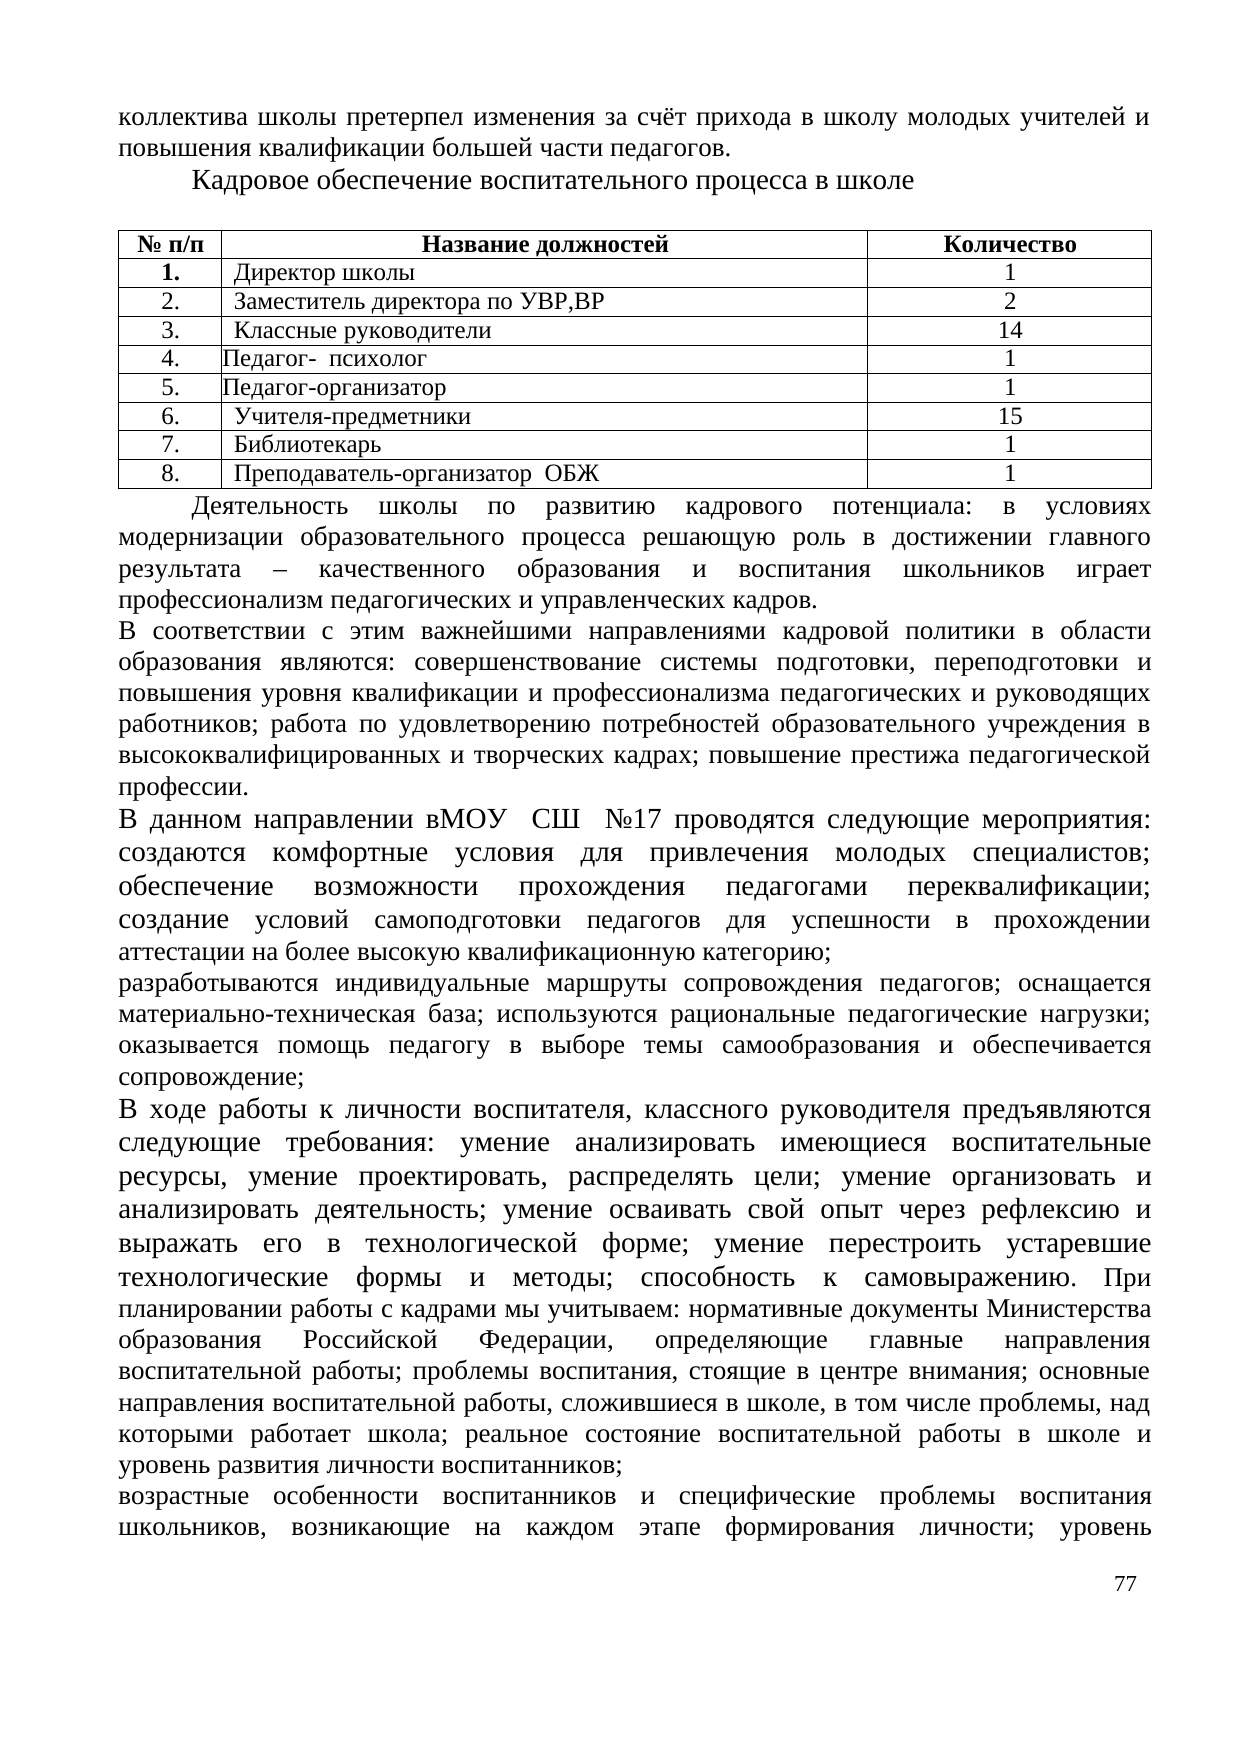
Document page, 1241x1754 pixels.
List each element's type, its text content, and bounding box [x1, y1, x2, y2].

table_cell Преподаватель-организатор ОБЖ [222, 460, 867, 488]
table_cell 1. [119, 259, 221, 287]
table_cell 2. [119, 288, 221, 316]
text разработываются индивидуальные маршруты сопровождения педагогов; оснащается материально-техническая база; используются рациональные педагогические нагрузки; оказывается помощь педагогу в выборе темы самообразования и обеспечивается сопровождение; [118, 966, 1151, 1091]
table_cell Библиотекарь [222, 431, 867, 459]
text В ходе работы к личности воспитателя, классного руководителя предъявляются следующие требования: умение анализировать имеющиеся воспитательные ресурсы, умение проектировать, распределять цели; умение организовать и анализировать деятельность; умение осваивать свой опыт через рефлексию и выражать его в технологической форме; умение перестроить устаревшие технологические формы и методы; способность к самовыражению. При планировании работы с кадрами мы учитываем: нормативные документы Министерства образования Российской Федерации, определяющие главные направления воспитательной работы; проблемы воспитания, стоящие в центре внимания; основные направления воспитательной работы, сложившиеся в школе, в том числе проблемы, над которыми работает школа; реальное состояние воспитательной работы в школе и уровень развития личности воспитанников; [118, 1091, 1152, 1479]
text Деятельность школы по развитию кадрового потенциала: в условиях модернизации образовательного процесса решающую роль в достижении главного результата – качественного образования и воспитания школьников играет профессионализм педагогических и управленческих кадров. [118, 489, 1151, 614]
table_cell 14 [868, 317, 1151, 344]
table_header Количество [868, 231, 1151, 258]
table_cell 5. [119, 374, 221, 402]
table_header Название должностей [222, 231, 867, 258]
table_cell 6. [119, 403, 221, 430]
table_cell 1 [868, 431, 1151, 459]
table_cell Учителя-предметники [222, 403, 867, 430]
table_cell 3. [119, 317, 221, 344]
table_cell Директор школы [222, 259, 867, 287]
table_cell 7. [119, 431, 221, 459]
table_cell 1 [868, 374, 1151, 402]
table_cell Заместитель директора по УВР,ВР [222, 288, 867, 316]
table_cell 15 [868, 403, 1151, 430]
table_cell Педагог-организатор [222, 374, 867, 402]
table_cell 2 [868, 288, 1151, 316]
table_cell 4. [119, 346, 221, 373]
table_cell Педагог- психолог [222, 346, 867, 373]
text В данном направлении вМОУ СШ №17 проводятся следующие мероприятия: создаются комфортные условия для привлечения молодых специалистов; обеспечение возможности прохождения педагогами переквалификации; создание условий самоподготовки педагогов для успешности в прохождении аттестации на более высокую квалификационную категорию; [118, 801, 1151, 966]
table_cell 1 [868, 259, 1151, 287]
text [118, 1479, 1152, 1541]
table_cell 8. [119, 460, 221, 488]
table_cell 1 [868, 460, 1151, 488]
table_header № п/п [119, 231, 221, 258]
table_cell Классные руководители [222, 317, 867, 344]
subtitle Кадровое обеспечение воспитательного процесса в школе [191, 162, 1209, 196]
text В соответствии с этим важнейшими направлениями кадровой политики в области образования являются: совершенствование системы подготовки, переподготовки и повышения уровня квалификации и профессионализма педагогических и руководящих работников; работа по удовлетворению потребностей образовательного учреждения в высококвалифицированных и творческих кадрах; повышение престижа педагогической профессии. [118, 614, 1152, 801]
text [118, 100, 1151, 162]
table_cell 1 [868, 346, 1151, 373]
